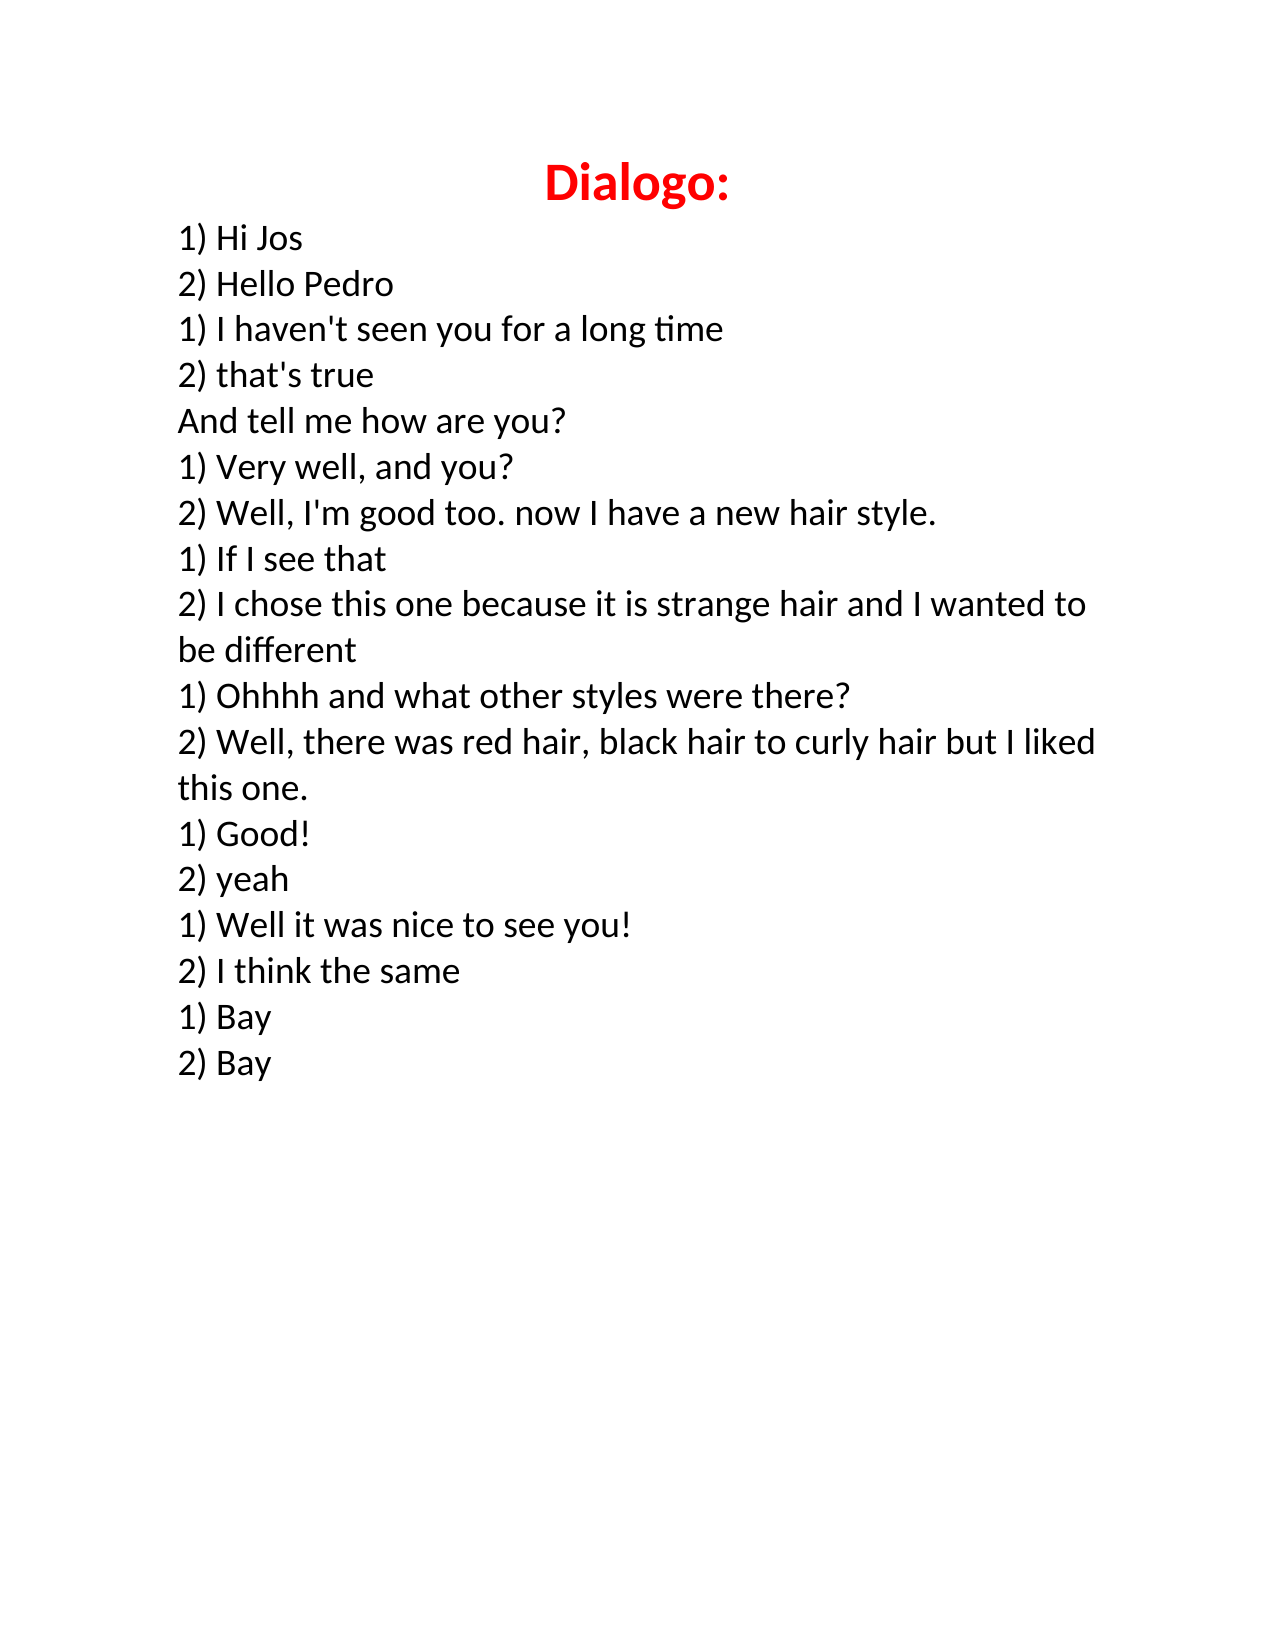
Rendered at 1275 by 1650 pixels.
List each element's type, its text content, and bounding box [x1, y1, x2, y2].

text 1) Well it was nice to see you! [177, 901, 1098, 947]
text 2) Hello Pedro [177, 259, 1098, 305]
text 2) Well, I'm good too. now I have a new hair style. [177, 489, 1098, 534]
text 2) yeah [177, 855, 1098, 901]
text 2) that's true [177, 351, 1098, 397]
text 1) Hi Jos [177, 214, 1098, 259]
text 1) Good! [177, 809, 1098, 855]
text Dialogo: [177, 148, 1098, 214]
text 1) Very well, and you? [177, 443, 1098, 489]
text And tell me how are you? [177, 397, 1098, 443]
text 2) Well, there was red hair, black hair to curly hair but I liked this one. [177, 718, 1098, 809]
text 1) Bay [177, 993, 1098, 1039]
text 2) I think the same [177, 947, 1098, 993]
text 1) Ohhhh and what other styles were there? [177, 672, 1098, 718]
text 2) Bay [177, 1039, 1098, 1084]
text 1) If I see that [177, 534, 1098, 580]
text 1) I haven't seen you for a long time [177, 305, 1098, 351]
text 2) I chose this one because it is strange hair and I wanted to be different [177, 580, 1098, 672]
